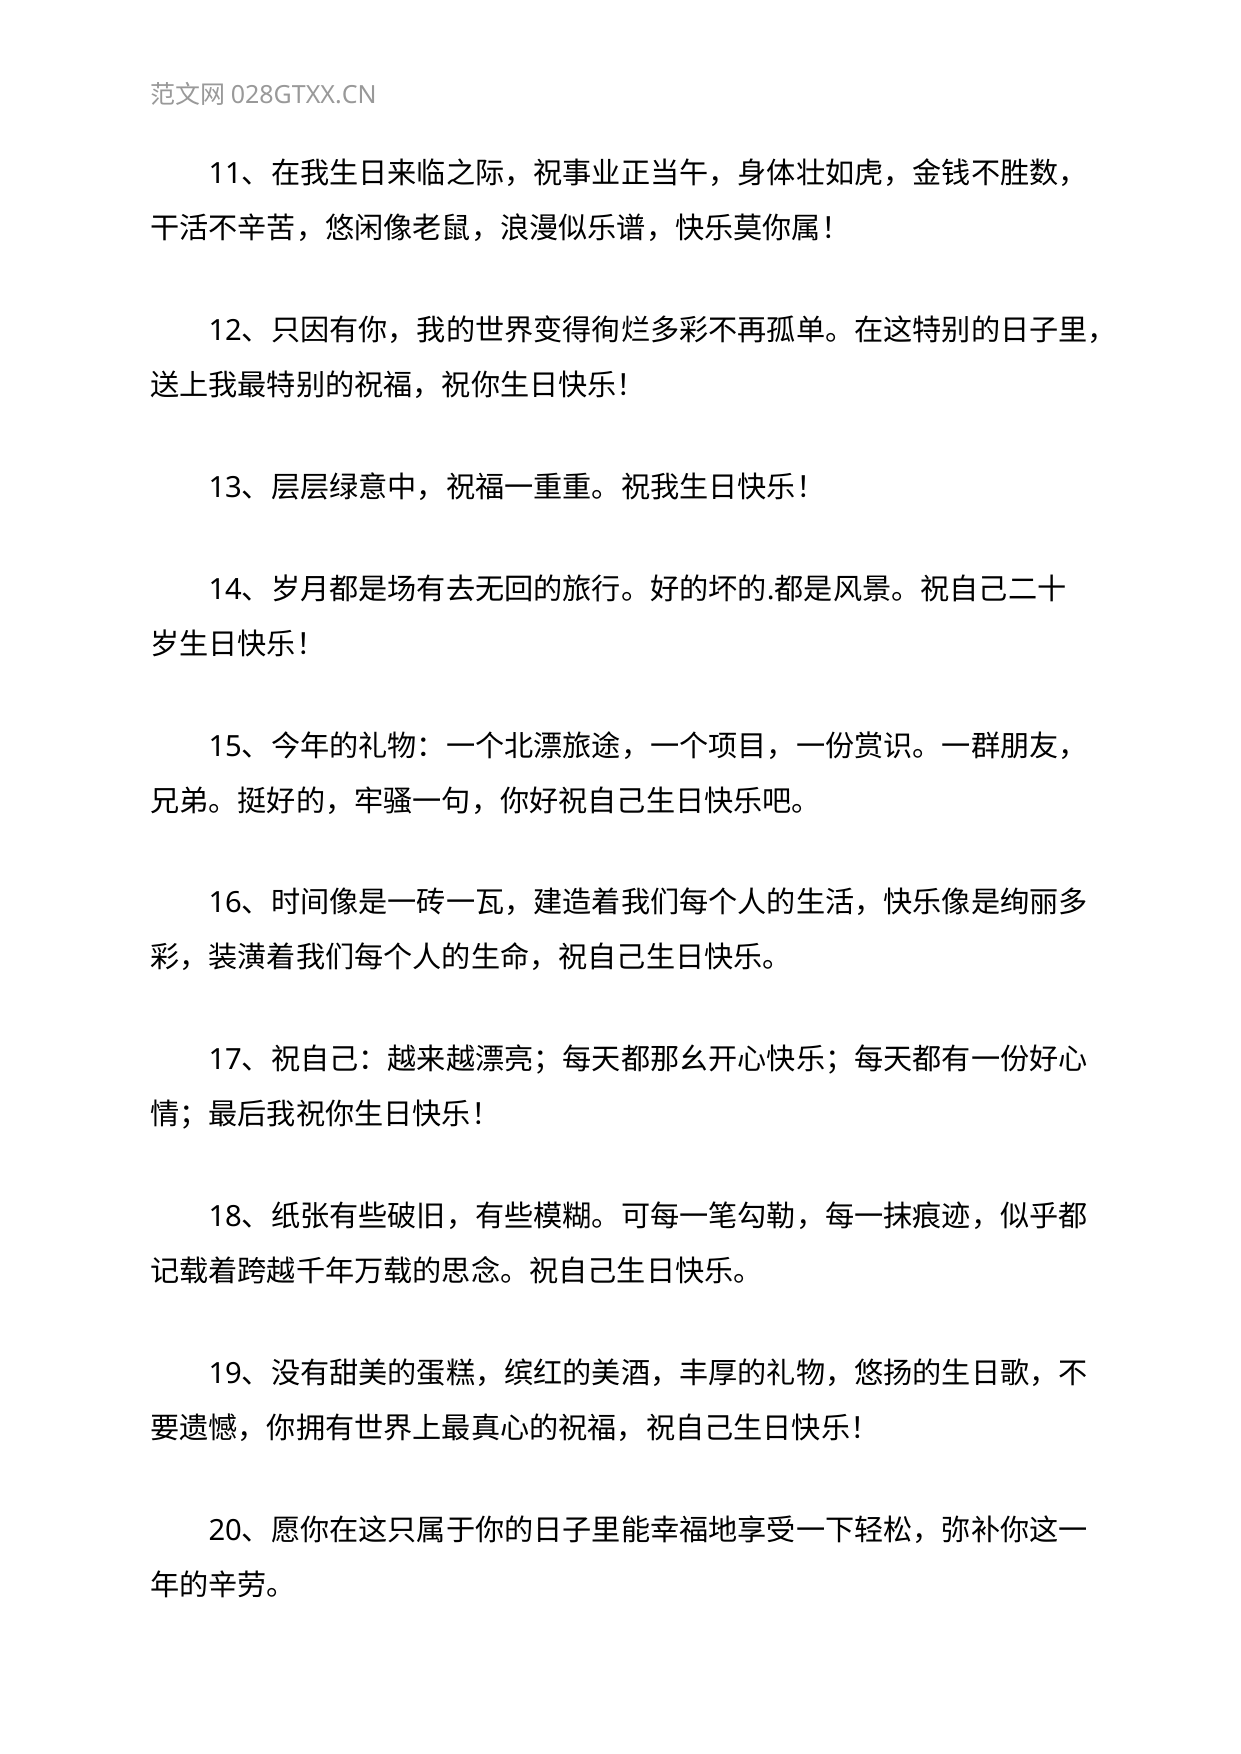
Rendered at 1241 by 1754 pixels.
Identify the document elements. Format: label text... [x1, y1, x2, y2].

text 15、今年的礼物：一个北漂旅途，一个项目，一份赏识。一群朋友，兄弟。挺好的，牢骚一句，你好祝自己生日快乐吧。 [150, 722, 1090, 819]
text 19、没有甜美的蛋糕，缤红的美酒，丰厚的礼物，悠扬的生日歌，不要遗憾，你拥有世界上最真心的祝福，祝自己生日快乐！ [150, 1349, 1090, 1447]
text 17、祝自己：越来越漂亮；每天都那幺开心快乐；每天都有一份好心情；最后我祝你生日快乐！ [150, 1036, 1090, 1133]
text 12、只因有你，我的世界变得徇烂多彩不再孤单。在这特别的日子里，送上我最特别的祝福，祝你生日快乐！ [150, 307, 1090, 404]
text 20、愿你在这只属于你的日子里能幸福地享受一下轻松，弥补你这一年的辛劳。 [150, 1506, 1090, 1603]
text 18、纸张有些破旧，有些模糊。可每一笔勾勒，每一抹痕迹，似乎都记载着跨越千年万载的思念。祝自己生日快乐。 [150, 1193, 1090, 1290]
text 13、层层绿意中，祝福一重重。祝我生日快乐！ [150, 463, 1090, 506]
text 11、在我生日来临之际，祝事业正当午，身体壮如虎，金钱不胜数，干活不辛苦，悠闲像老鼠，浪漫似乐谱，快乐莫你属！ [150, 150, 1090, 247]
text 14、岁月都是场有去无回的旅行。好的坏的.都是风景。祝自己二十岁生日快乐！ [150, 566, 1090, 663]
text 16、时间像是一砖一瓦，建造着我们每个人的生活，快乐像是绚丽多彩，装潢着我们每个人的生命，祝自己生日快乐。 [150, 879, 1090, 976]
